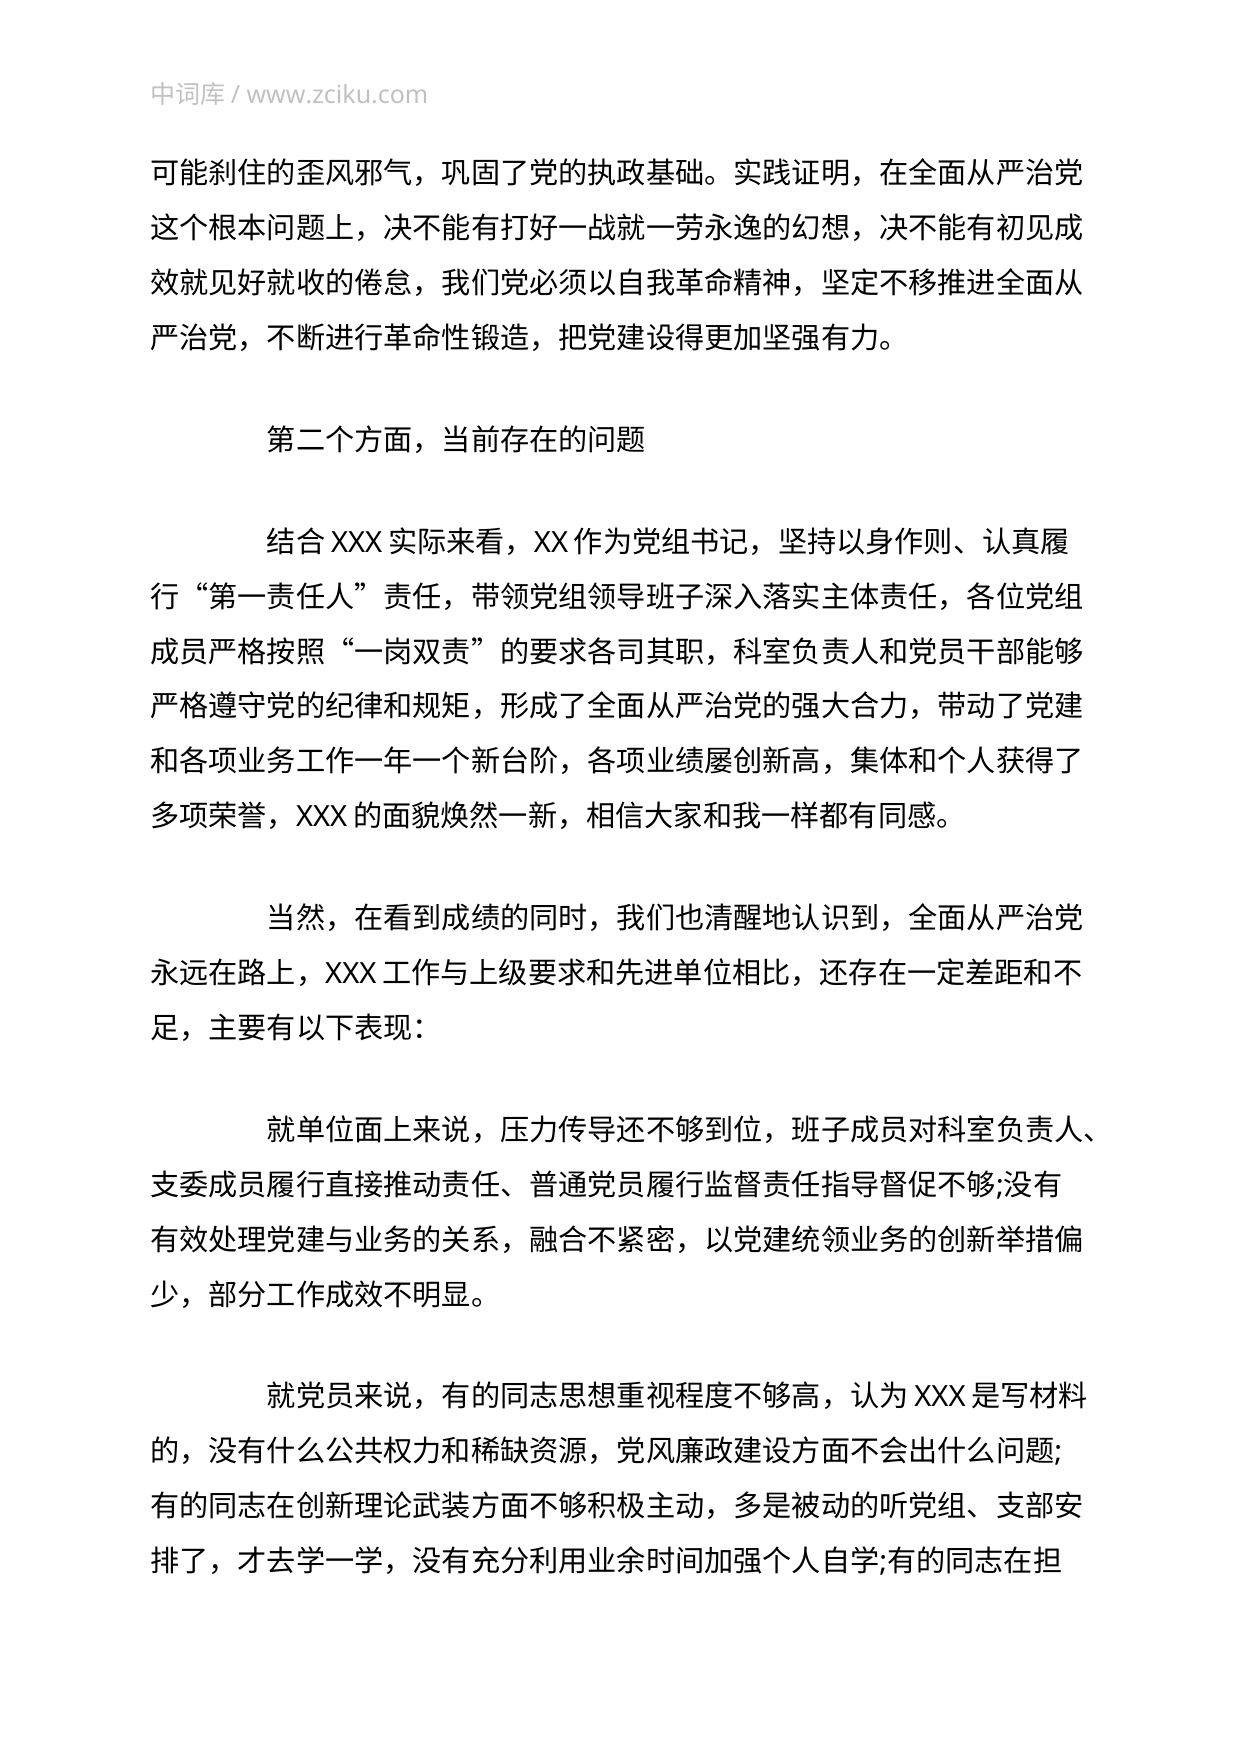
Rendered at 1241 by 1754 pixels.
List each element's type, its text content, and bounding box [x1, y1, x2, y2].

text 就单位面上来说，压力传导还不够到位，班子成员对科室负责人、支委成员履行直接推动责任、普通党员履行监督责任指导督促不够;没有有效处理党建与业务的关系，融合不紧密，以党建统领业务的创新举措偏少，部分工作成效不明显。 [150, 1106, 1090, 1313]
text 第二个方面，当前存在的问题 [150, 416, 1090, 459]
text 当然，在看到成绩的同时，我们也清醒地认识到，全面从严治党永远在路上，XXX工作与上级要求和先进单位相比，还存在一定差距和不足，主要有以下表现： [150, 895, 1090, 1047]
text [150, 1373, 1090, 1580]
text 结合XXX实际来看，XX作为党组书记，坚持以身作则、认真履行“第一责任人”责任，带领党组领导班子深入落实主体责任，各位党组成员严格按照“一岗双责”的要求各司其职，科室负责人和党员干部能够严格遵守党的纪律和规矩，形成了全面从严治党的强大合力，带动了党建和各项业务工作一年一个新台阶，各项业绩屡创新高，集体和个人获得了多项荣誉，XXX的面貌焕然一新，相信大家和我一样都有同感。 [150, 518, 1090, 835]
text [150, 150, 1090, 357]
